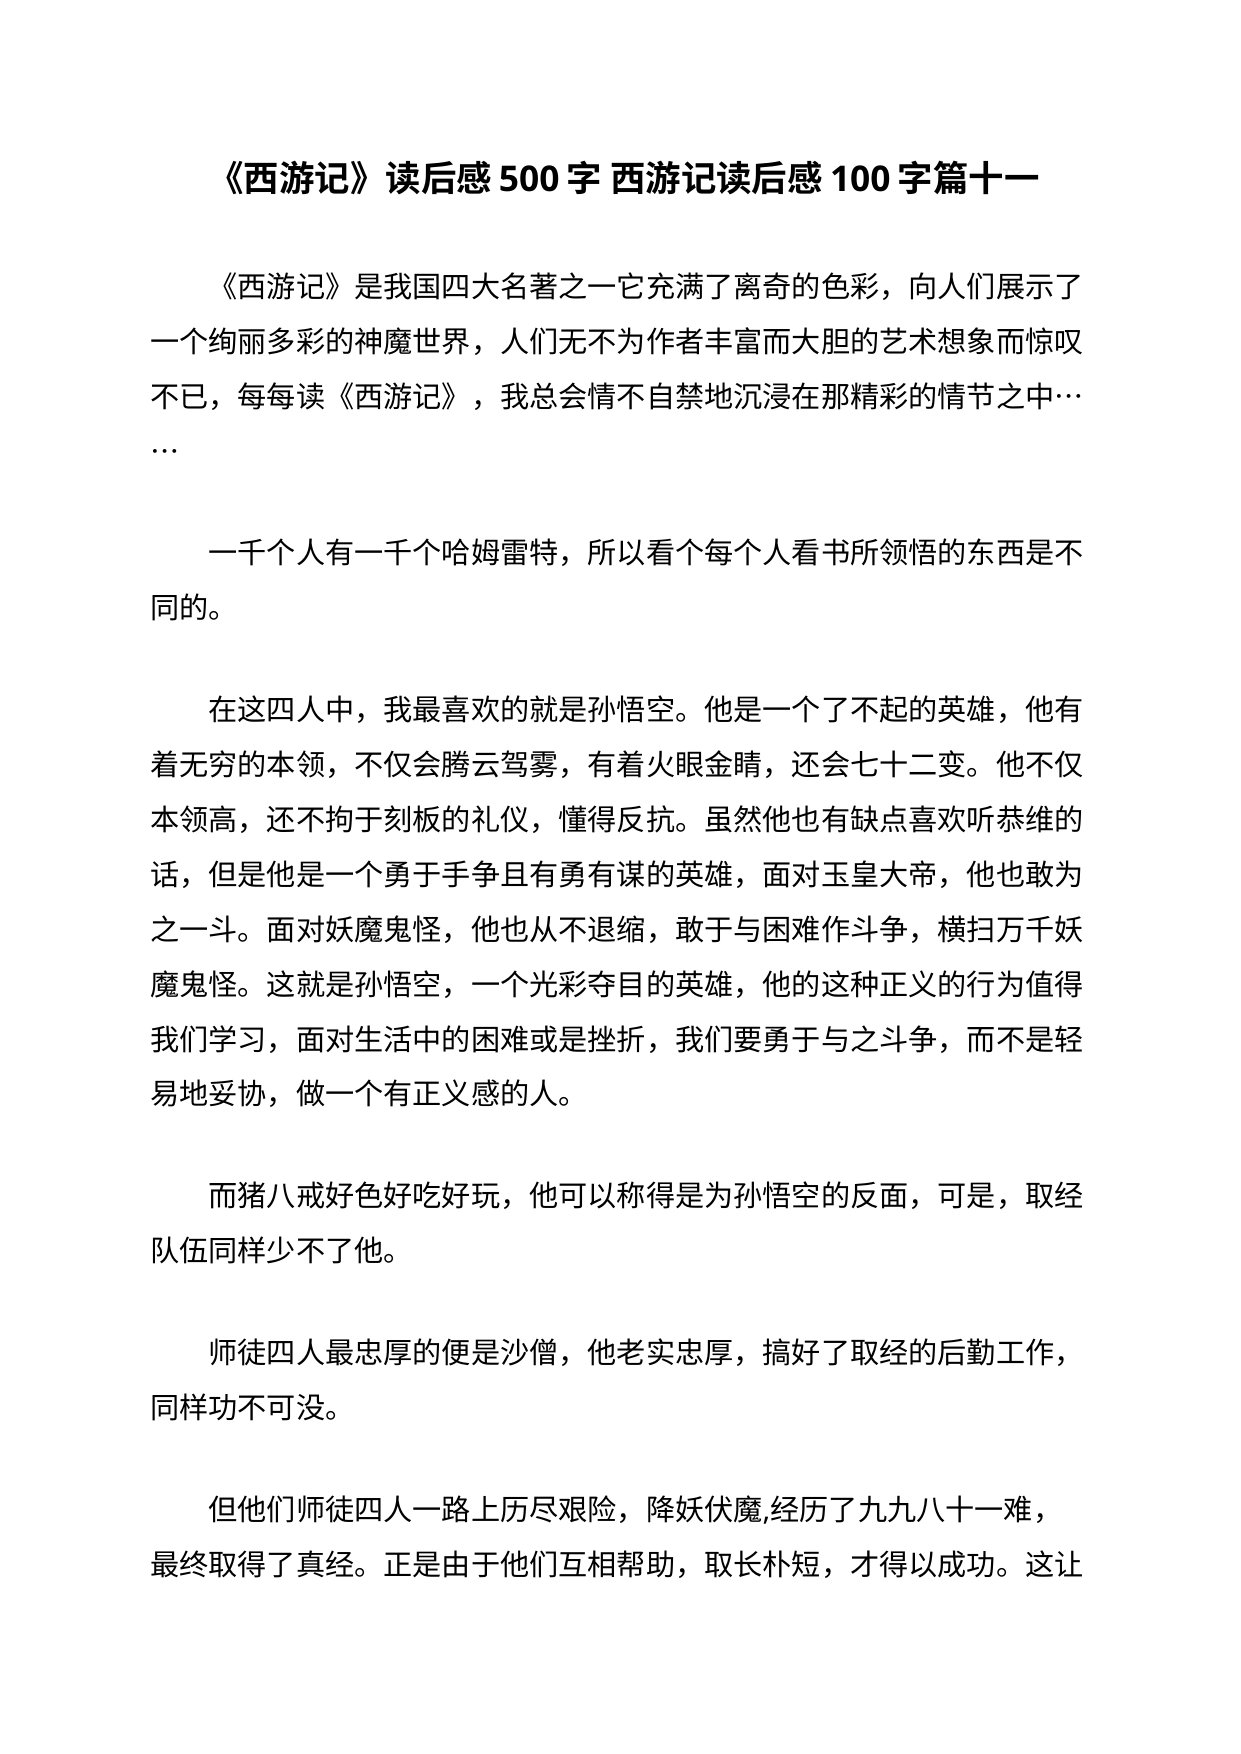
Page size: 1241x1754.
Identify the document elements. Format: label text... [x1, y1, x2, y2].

text 在这四人中，我最喜欢的就是孙悟空。他是一个了不起的英雄，他有着无穷的本领，不仅会腾云驾雾，有着火眼金睛，还会七十二变。他不仅本领高，还不拘于刻板的礼仪，懂得反抗。虽然他也有缺点喜欢听恭维的话，但是他是一个勇于手争且有勇有谋的英雄，面对玉皇大帝，他也敢为之一斗。面对妖魔鬼怪，他也从不退缩，敢于与困难作斗争，横扫万千妖魔鬼怪。这就是孙悟空，一个光彩夺目的英雄，他的这种正义的行为值得我们学习，面对生活中的困难或是挫折，我们要勇于与之斗争，而不是轻易地妥协，做一个有正义感的人。 [150, 687, 1090, 1113]
text 师徒四人最忠厚的便是沙僧，他老实忠厚，搞好了取经的后勤工作，同样功不可没。 [150, 1329, 1090, 1427]
text 《西游记》是我国四大名著之一它充满了离奇的色彩，向人们展示了一个绚丽多彩的神魔世界，人们无不为作者丰富而大胆的艺术想象而惊叹不已，每每读《西游记》，我总会情不自禁地沉浸在那精彩的情节之中…… [150, 263, 1090, 471]
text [150, 1486, 1090, 1583]
text 一千个人有一千个哈姆雷特，所以看个每个人看书所领悟的东西是不同的。 [150, 530, 1090, 627]
text 而猪八戒好色好吃好玩，他可以称得是为孙悟空的反面，可是，取经队伍同样少不了他。 [150, 1173, 1090, 1270]
text 《西游记》读后感500字 西游记读后感100字篇十一 [150, 150, 1090, 201]
